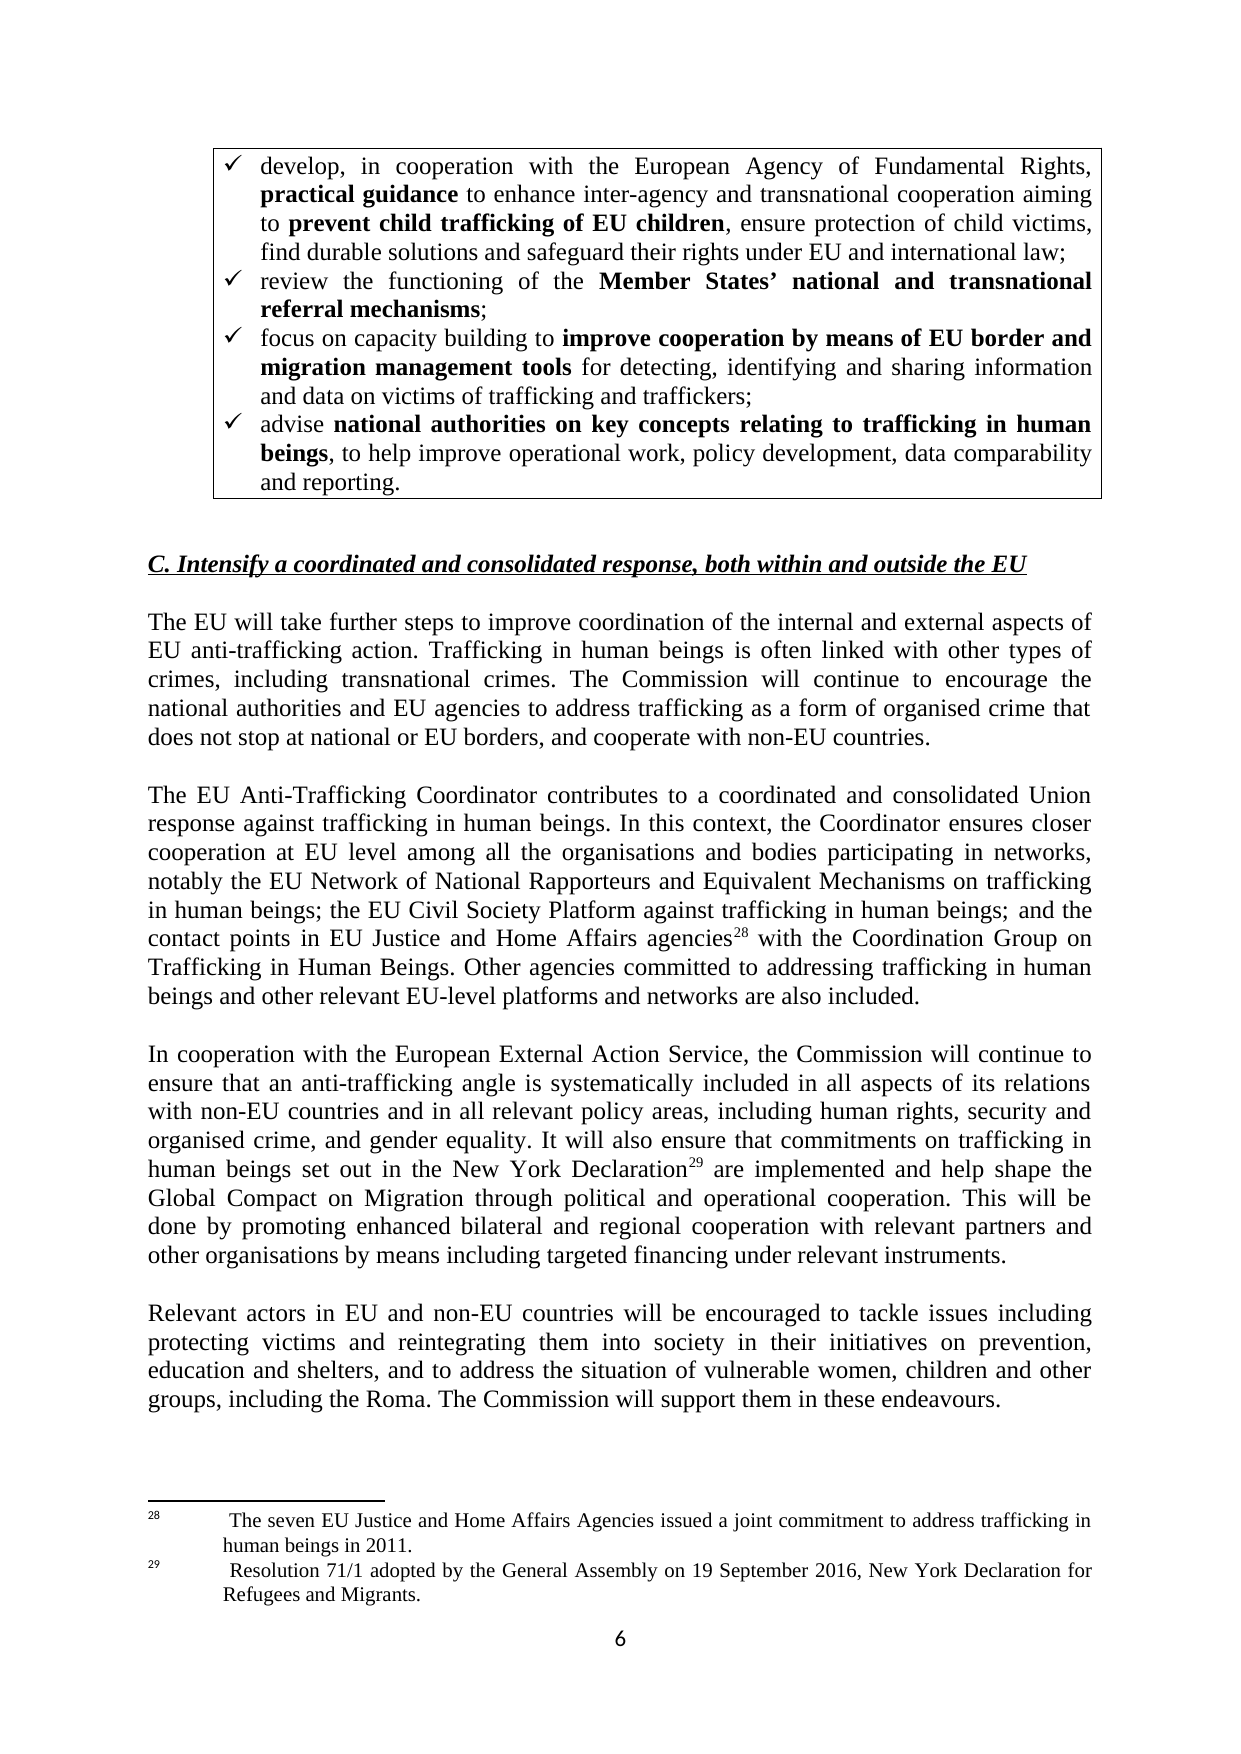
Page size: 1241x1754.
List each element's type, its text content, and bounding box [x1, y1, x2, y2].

list review the functioning of the Member States’ national and transnational referral mechanisms; [214, 263, 1101, 320]
list develop, in cooperation with the European Agency of Fundamental Rights, practical guidance to enhance inter-agency and transnational cooperation aiming to prevent child trafficking of EU children, ensure protection of child victims, find durable solutions and safeguard their rights under EU and international law; [214, 149, 1101, 263]
list advise national authorities on key concepts relating to trafficking in human beings, to help improve operational work, policy development, data comparability and reporting. [214, 406, 1101, 498]
text In cooperation with the European External Action Service, the Commission will continue to ensure that an anti-trafficking angle is systematically included in all aspects of its relations with non-EU countries and in all relevant policy areas, including human rights, security and organised crime, and gender equality. It will also ensure that commitments on trafficking in human beings set out in the New York Declaration are implemented and help shape the Global Compact on Migration through political and operational cooperation. This will be done by promoting enhanced bilateral and regional cooperation with relevant partners and other organisations by means including targeted financing under relevant instruments. [148, 1039, 1093, 1269]
text Relevant actors in EU and non-EU countries will be encouraged to tackle issues including protecting victims and reintegrating them into society in their initiatives on prevention, education and shelters, and to address the situation of vulnerable women, children and other groups, including the Roma. The Commission will support them in these endeavours. [148, 1298, 1093, 1413]
text C. Intensify a coordinated and consolidated response, both within and outside the EU [148, 549, 1093, 578]
text The EU will take further steps to improve coordination of the internal and external aspects of EU anti-trafficking action. Trafficking in human beings is often linked with other types of crimes, including transnational crimes. The Commission will continue to encourage the national authorities and EU agencies to address trafficking as a form of organised crime that does not stop at national or EU borders, and cooperate with non-EU countries. [148, 607, 1093, 751]
text The EU Anti-Trafficking Coordinator contributes to a coordinated and consolidated Union response against trafficking in human beings. In this context, the Coordinator ensures closer cooperation at EU level among all the organisations and bodies participating in networks, notably the EU Network of National Rapporteurs and Equivalent Mechanisms on trafficking in human beings; the EU Civil Society Platform against trafficking in human beings; and the contact points in EU Justice and Home Affairs agencies with the Coordination Group on Trafficking in Human Beings. Other agencies committed to addressing trafficking in human beings and other relevant EU-level platforms and networks are also included. [148, 780, 1093, 1010]
list focus on capacity building to improve cooperation by means of EU border and migration management tools for detecting, identifying and sharing information and data on victims of trafficking and traffickers; [214, 320, 1101, 406]
